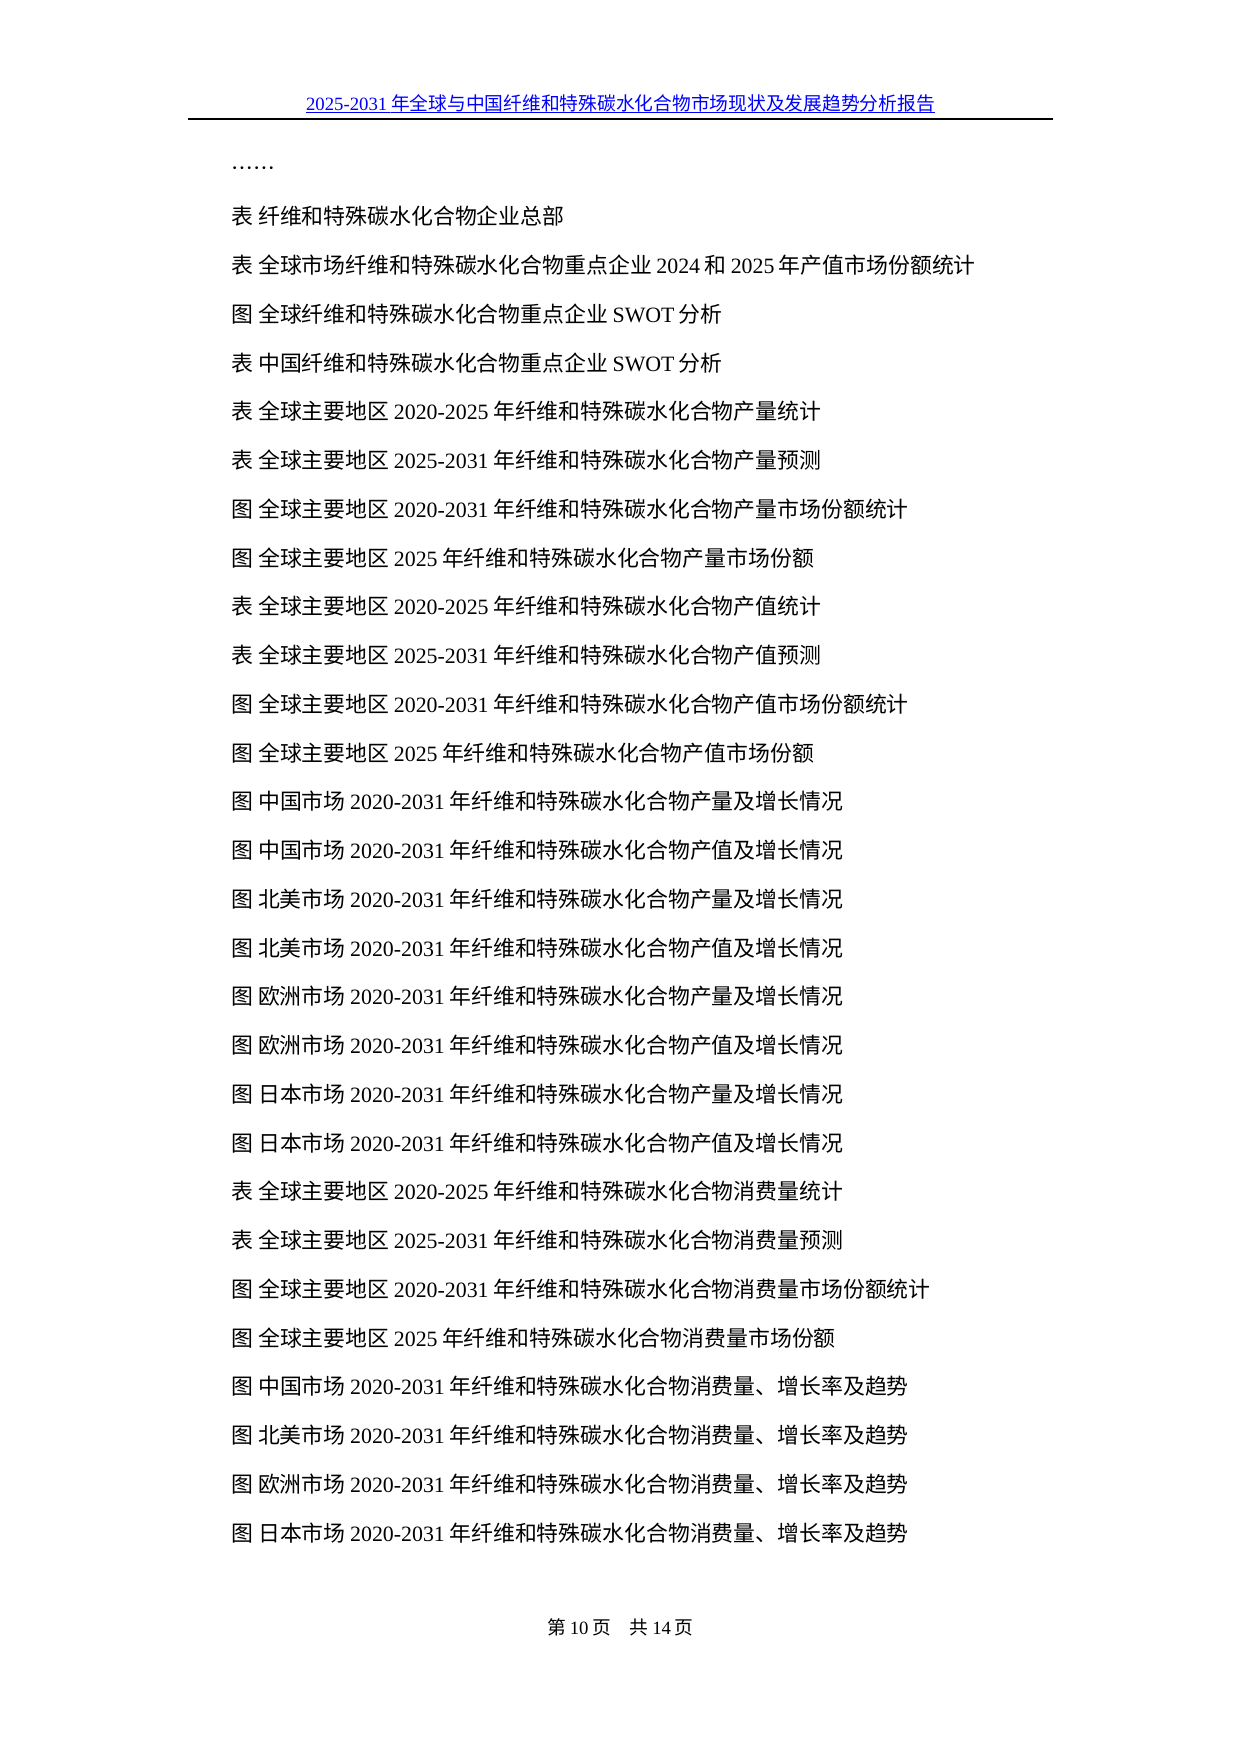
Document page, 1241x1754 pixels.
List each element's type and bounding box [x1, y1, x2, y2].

text [187, 150, 1053, 1548]
